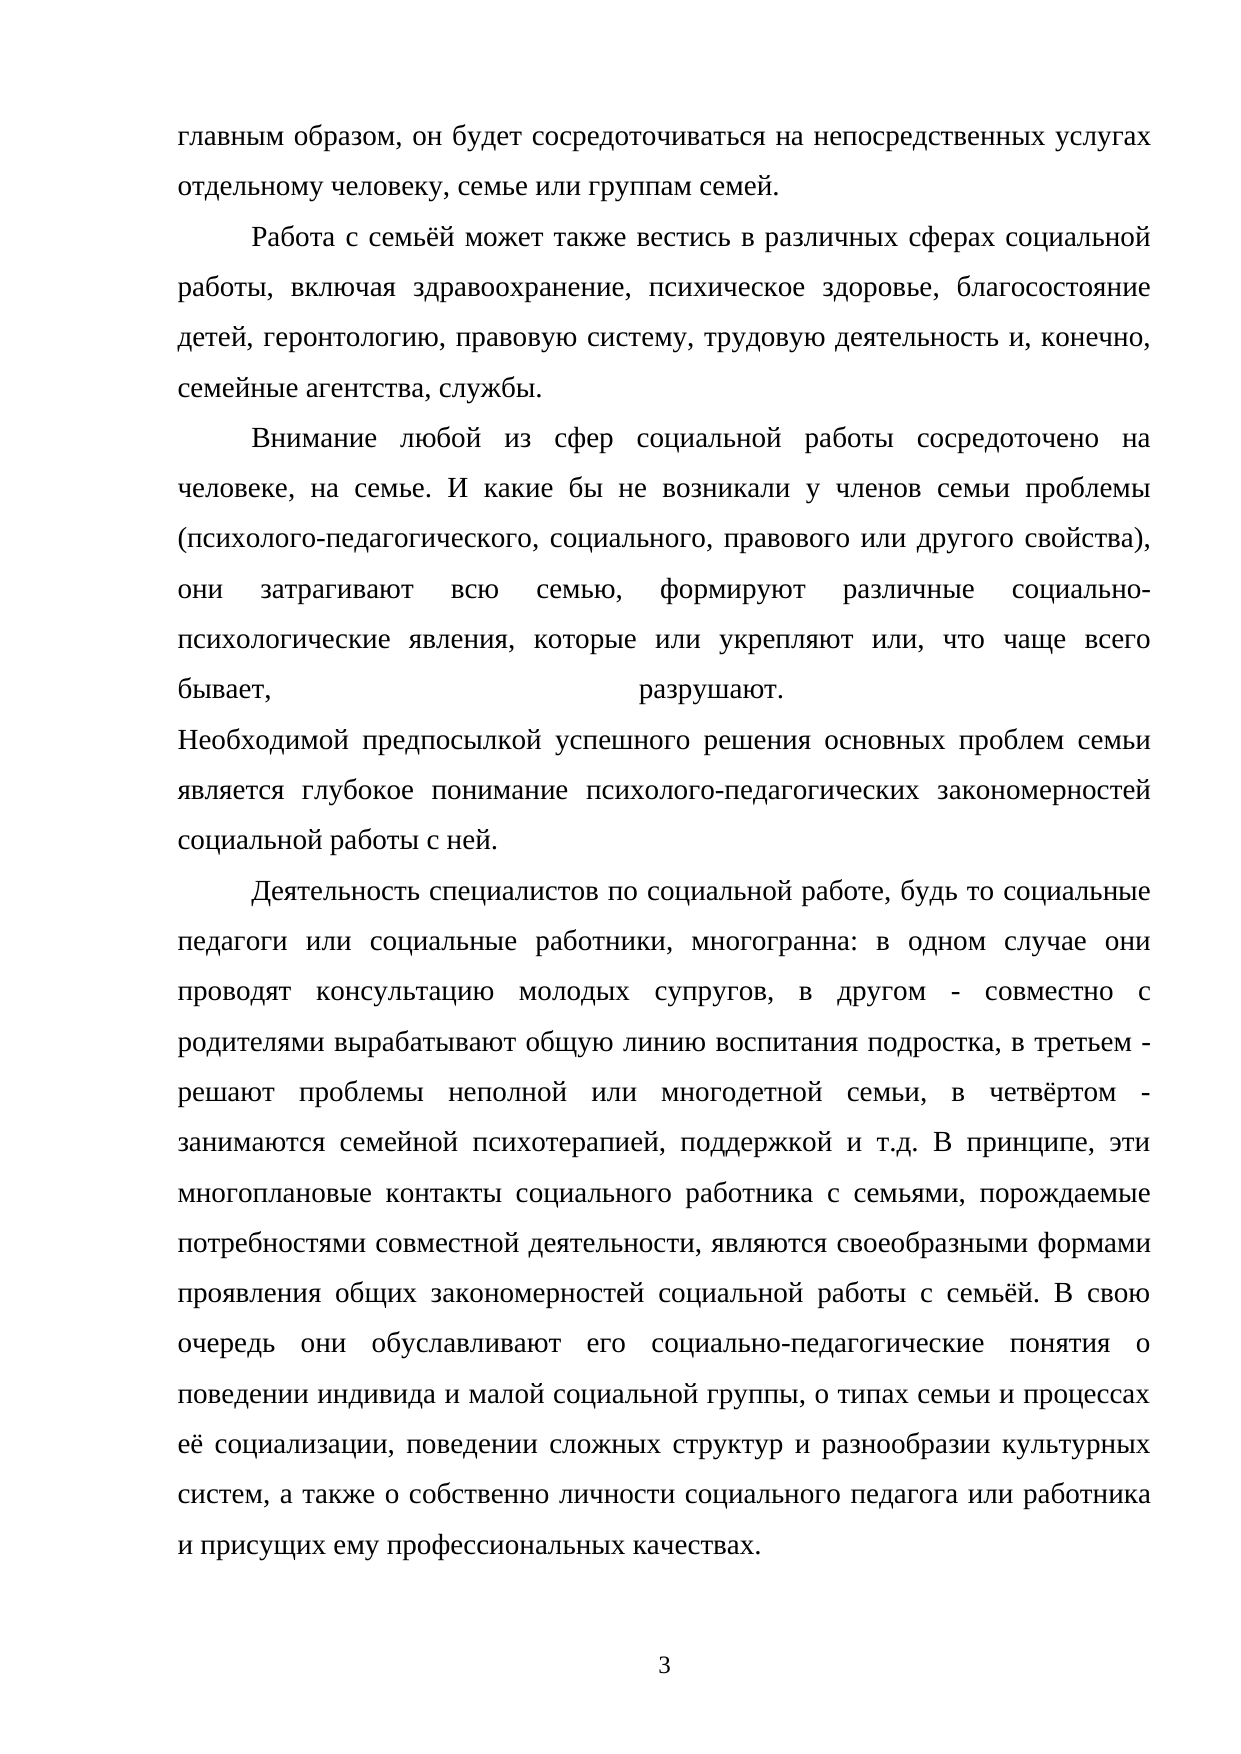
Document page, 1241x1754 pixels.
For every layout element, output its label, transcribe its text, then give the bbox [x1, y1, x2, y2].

text Работа с семьёй может также вестись в различных сферах социальной работы, включая здравоохранение, психическое здоровье, благосостояние детей, геронтологию, правовую систему, трудовую деятельность и, конечно, семейные агентства, службы. [177, 219, 1152, 403]
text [177, 118, 1152, 202]
text Деятельность специалистов по социальной работе, будь то социальные педагоги или социальные работники, многогранна: в одном случае они проводят консультацию молодых супругов, в другом - совместно с родителями вырабатывают общую линию воспитания подростка, в третьем - решают проблемы неполной или многодетной семьи, в четвёртом - занимаются семейной психотерапией, поддержкой и т.д. В принципе, эти многоплановые контакты социального работника с семьями, порождаемые потребностями совместной деятельности, являются своеобразными формами проявления общих закономерностей социальной работы с семьёй. В свою очередь они обуславливают его социально-педагогические понятия о поведении индивида и малой социальной группы, о типах семьи и процессах её социализации, поведении сложных структур и разнообразии культурных систем, а также о собственно личности социального педагога или работника и присущих ему профессиональных качествах. [177, 873, 1152, 1560]
text Внимание любой из сфер социальной работы сосредоточено на человеке, на семье. И какие бы не возникали у членов семьи проблемы (психолого-педагогического, социального, правового или другого свойства), они затрагивают всю семью, формируют различные социально-психологические явления, которые или укрепляют или, что чаще всего бывает, разрушают. Необходимой предпосылкой успешного решения основных проблем семьи является глубокое понимание психолого-педагогических закономерностей социальной работы с ней. [177, 420, 1152, 856]
